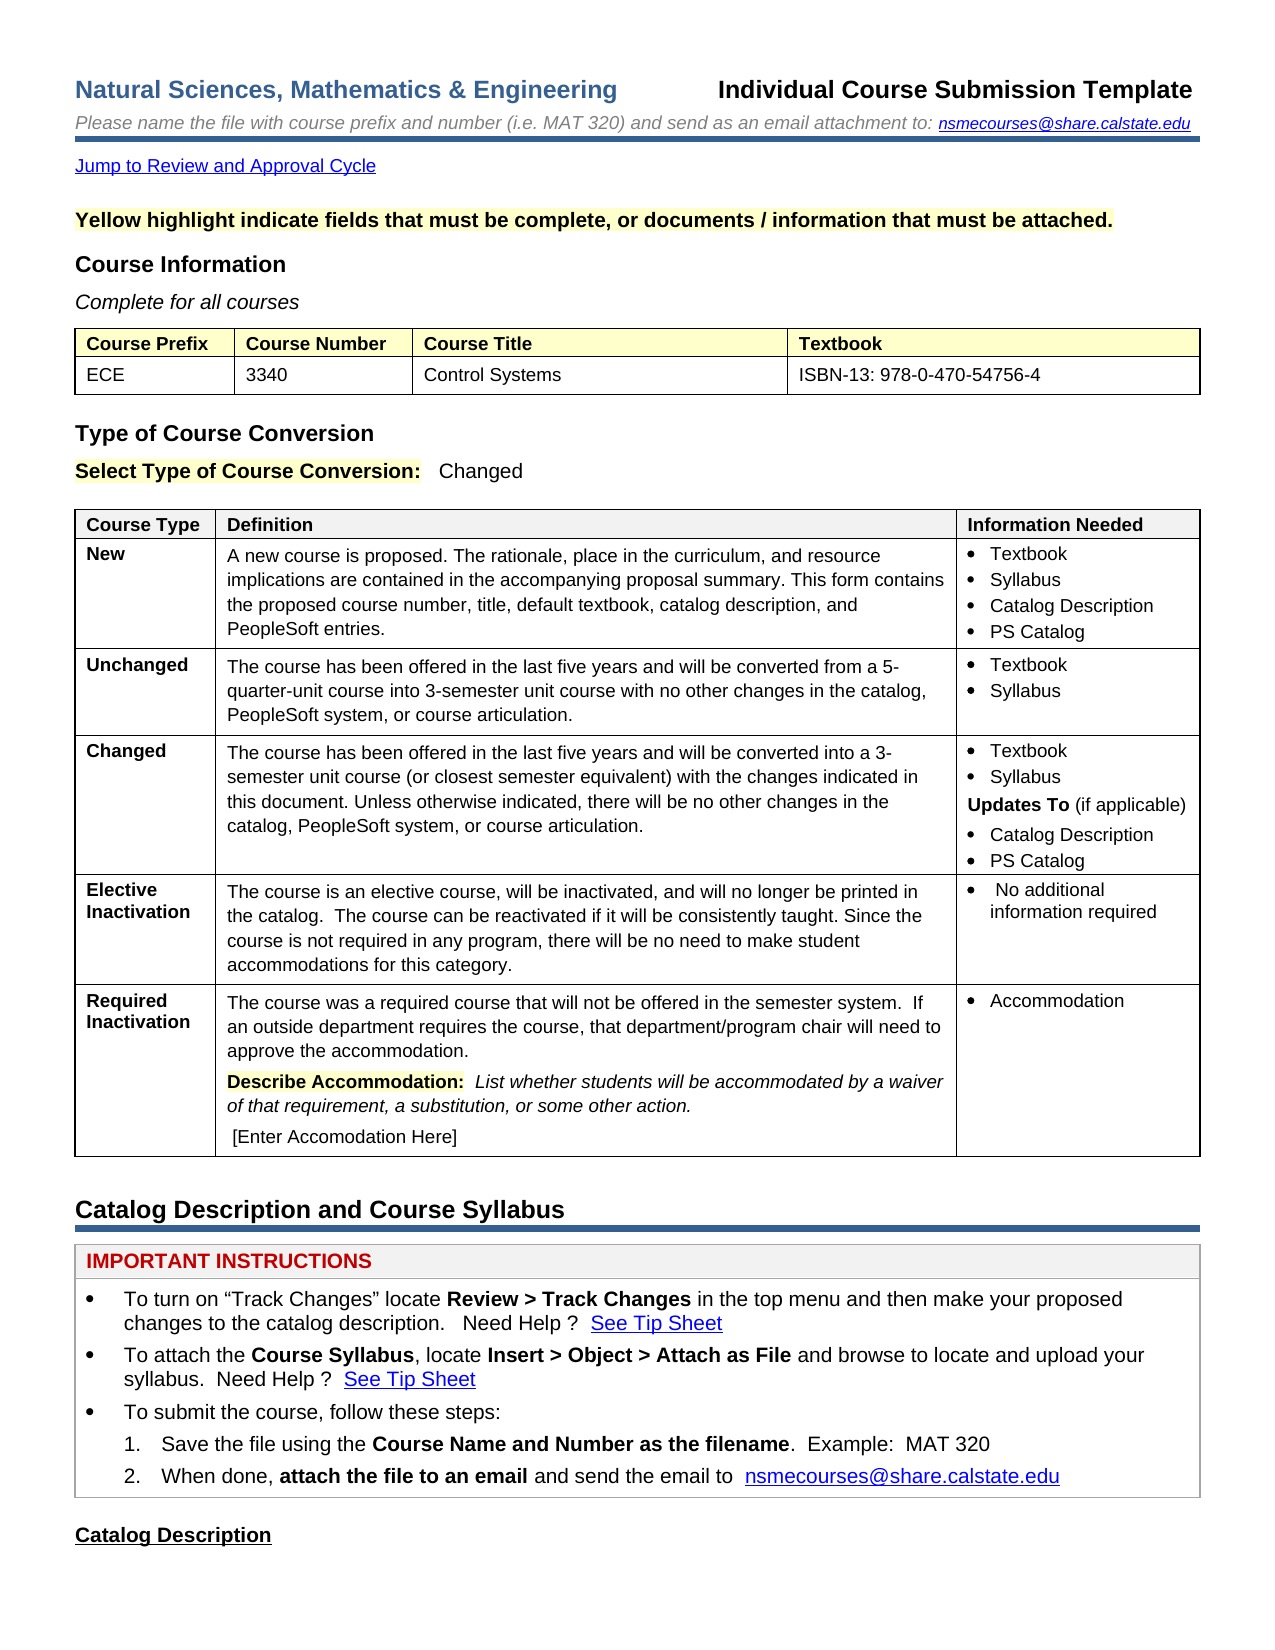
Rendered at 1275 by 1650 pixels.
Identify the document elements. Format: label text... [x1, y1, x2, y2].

table_cell The course has been offered in the last five years and will be converted from a 5-quarter-unit course into 3-semester unit course with no other changes in the catalog, PeopleSoft system, or course articulation. [216, 649, 956, 735]
table_cell To turn on “Track Changes” locate Review > Track Changes in the top menu and then make your proposed changes to the catalog description. Need Help ? See Tip Sheet To attach the Course Syllabus, locate Insert > Object > Attach as File and browse to locate and upload your syllabus. Need Help ? See Tip Sheet To submit the course, follow these steps: Save the file using the Course Name and Number as the filename. Example: MAT 320 When done, attach the file to an email and send the email to nsmecourses@share.calstate.edu [76, 1279, 1199, 1497]
table_cell Textbook Syllabus Catalog Description PS Catalog [957, 539, 1199, 648]
table_cell The course has been offered in the last five years and will be converted into a 3-semester unit course (or closest semester equivalent) with the changes indicated in this document. Unless otherwise indicated, there will be no other changes in the catalog, PeopleSoft system, or course articulation. [216, 736, 956, 874]
table_cell A new course is proposed. The rationale, place in the curriculum, and resource implications are contained in the accompanying proposal summary. This form contains the proposed course number, title, default textbook, catalog description, and PeopleSoft entries. [216, 539, 956, 648]
subtitle Catalog Description [75, 1523, 1200, 1547]
table_cell The course was a required course that will not be offered in the semester system. If an outside department requires the course, that department/program chair will need to approve the accommodation. Describe Accommodation: List whether students will be accommodated by a waiver of that requirement, a substitution, or some other action. [216, 985, 956, 1156]
table_cell Accommodation [957, 985, 1199, 1156]
table_cell [788, 357, 1199, 394]
table_header Information Needed [957, 510, 1199, 538]
table_header Course Number [235, 329, 412, 356]
table_cell Textbook Syllabus Updates To (if applicable) Catalog Description PS Catalog [957, 736, 1199, 874]
table_cell Unchanged [76, 649, 215, 735]
table_header Course Type [76, 510, 215, 538]
table_header Textbook [788, 329, 1199, 356]
subtitle Natural Sciences, Mathematics & Engineering Individual Course Submission Template [75, 75, 1200, 104]
table_cell Required Inactivation [76, 985, 215, 1156]
table_cell Elective Inactivation [76, 875, 215, 984]
table_header IMPORTANT INSTRUCTIONS [76, 1245, 1199, 1277]
subtitle Catalog Description and Course Syllabus [75, 1194, 1200, 1225]
subtitle Course Information [75, 251, 1200, 277]
table_header Course Prefix [76, 329, 234, 356]
subtitle Type of Course Conversion [75, 420, 1200, 446]
table_cell Textbook Syllabus [957, 649, 1199, 735]
text Select Type of Course Conversion: [421, 459, 1200, 483]
table_header Definition [216, 510, 956, 538]
text Complete for all courses [75, 290, 1200, 314]
table_header Course Title [413, 329, 787, 356]
table_cell New [76, 539, 215, 648]
table_cell No additional information required [957, 875, 1199, 984]
table_cell Changed [76, 736, 215, 874]
table_cell The course is an elective course, will be inactivated, and will no longer be printed in the catalog. The course can be reactivated if it will be consistently taught. Since the course is not required in any program, there will be no need to make student accommodations for this category. [216, 875, 956, 984]
text Yellow highlight indicate fields that must be complete, or documents / information that must be attached. [75, 207, 1200, 231]
subtitle Please name the file with course prefix and number (i.e. MAT 320) and send as an email attachment to: nsmecourses@share.calstate.edu [75, 112, 1200, 136]
text Jump to Review and Approval Cycle [75, 154, 1200, 176]
